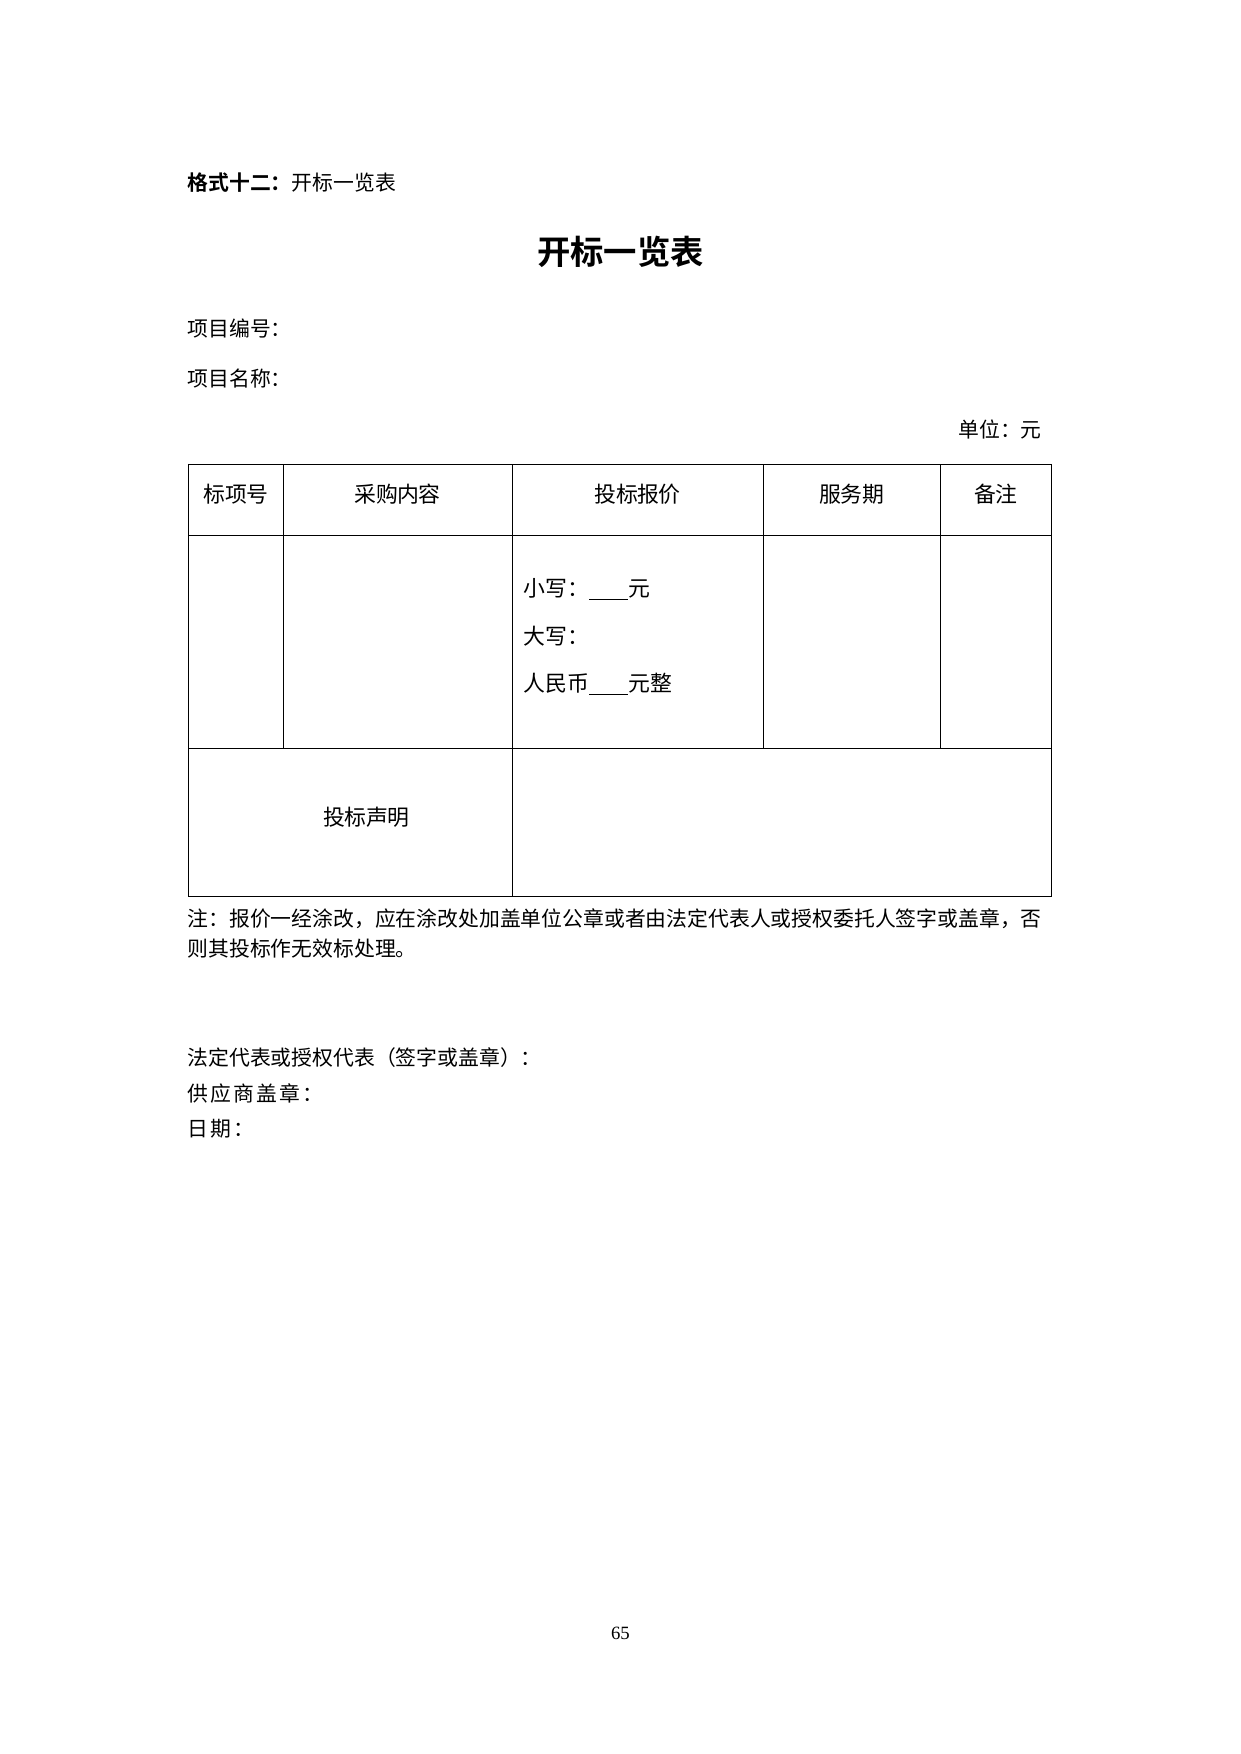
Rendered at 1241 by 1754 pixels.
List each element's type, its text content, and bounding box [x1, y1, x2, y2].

text 项目编号： [187, 312, 1053, 342]
table_cell [189, 536, 283, 748]
text 供应商盖章： [187, 1077, 1053, 1107]
table_header 标项号 [189, 465, 283, 535]
text 日期： [187, 1112, 1053, 1142]
text 开标一览表 [187, 237, 1053, 271]
text 法定代表或授权代表（签字或盖章）： [187, 1041, 1053, 1072]
table_header 服务期 [764, 465, 940, 535]
table_cell 投标声明 [189, 749, 512, 896]
table_cell [513, 749, 1051, 896]
table_cell [284, 536, 512, 748]
text 注：报价一经涂改，应在涂改处加盖单位公章或者由法定代表人或授权委托人签字或盖章，否则其投标作无效标处理。 [187, 902, 1053, 963]
table_header 采购内容 [284, 465, 512, 535]
table_cell [764, 536, 940, 748]
table_header 备注 [941, 465, 1051, 535]
table_header 投标报价 [513, 465, 763, 535]
table_cell 小写： 元 大写： 人民币 元整 [513, 536, 763, 748]
text 单位：元 [187, 413, 1053, 443]
text 格式十二：开标一览表 [187, 166, 1053, 196]
text 项目名称： [187, 363, 1053, 393]
table_cell [941, 536, 1051, 748]
